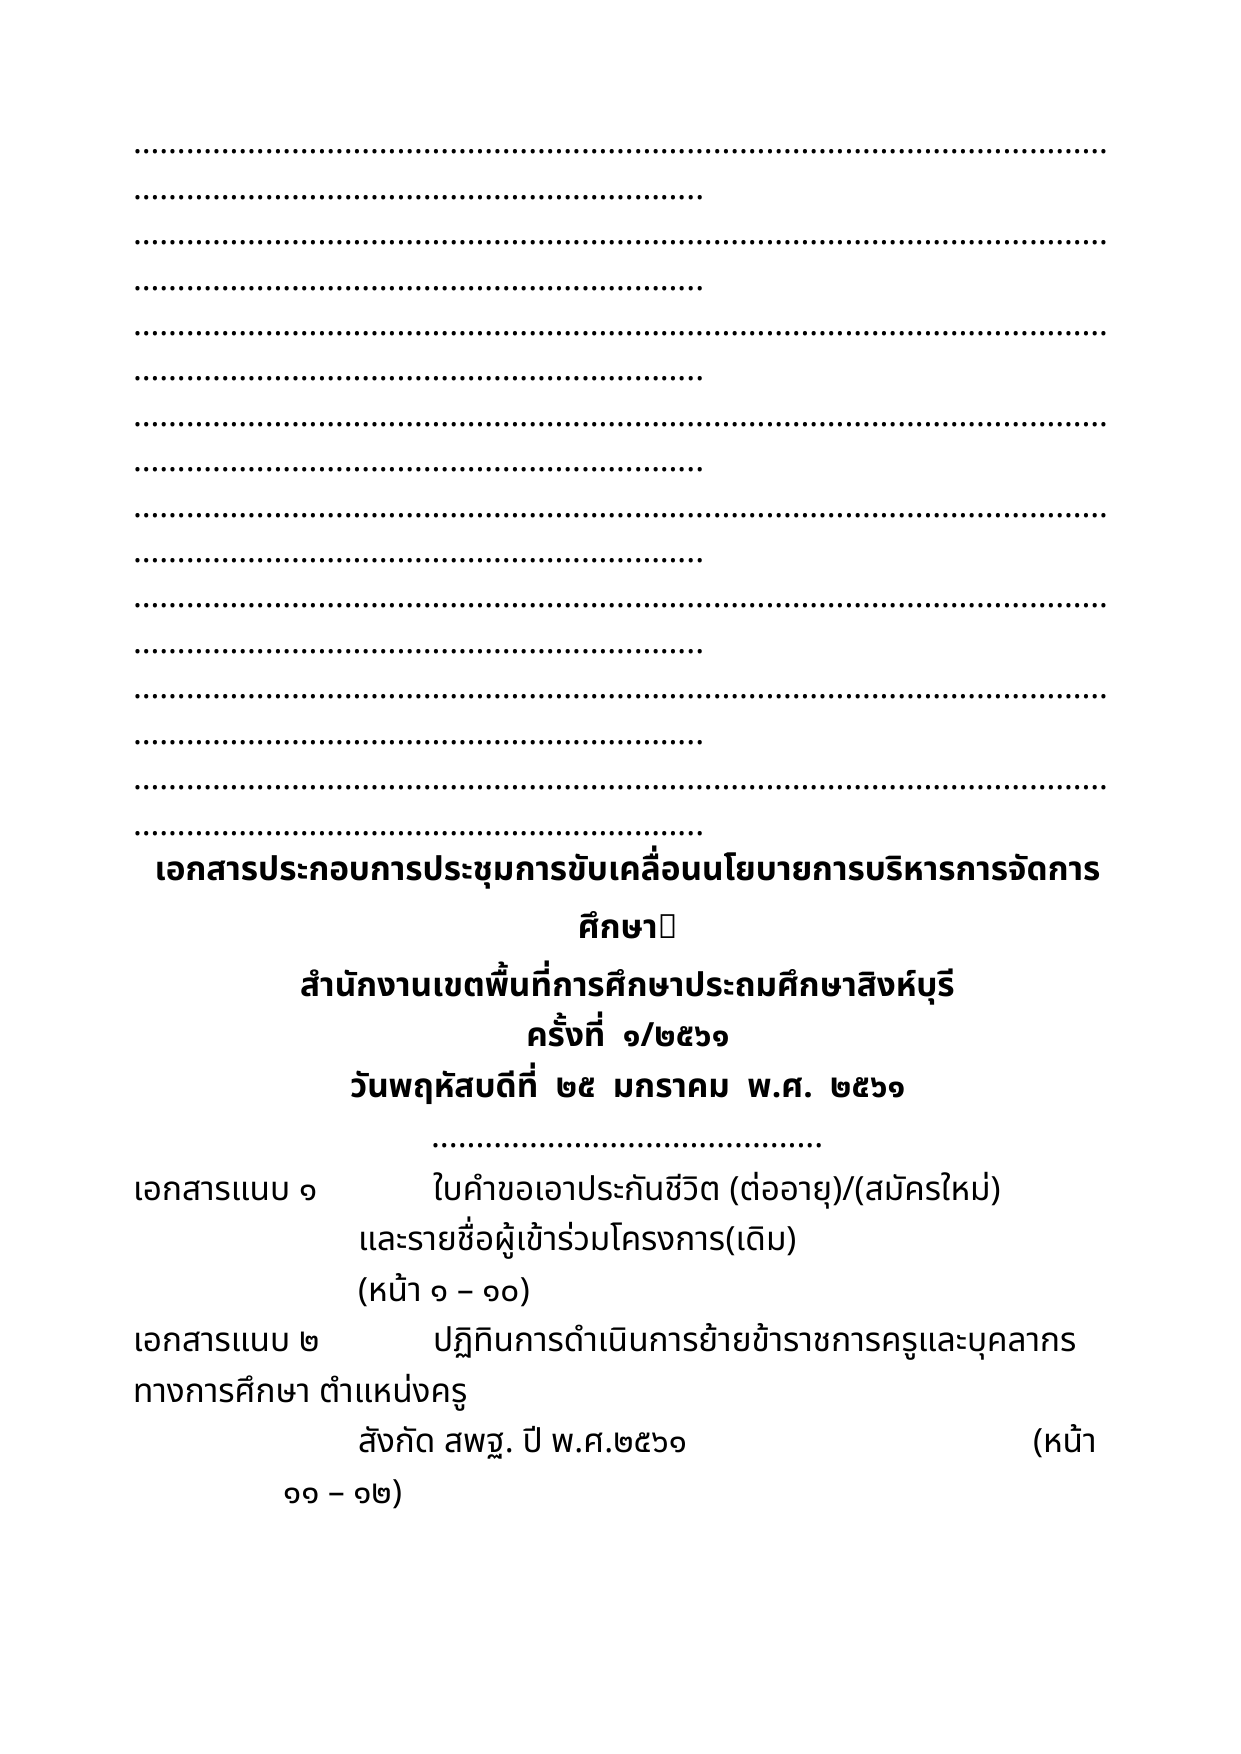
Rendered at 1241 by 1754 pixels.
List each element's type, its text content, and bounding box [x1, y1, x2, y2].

text และรายชื่อผู้เข้าร่วมโครงการ(เดิม) (หน้า ๑ – ๑๐) [283, 1215, 1122, 1316]
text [133, 209, 1122, 300]
text เอกสารแนบ ๑ ใบคำขอเอาประกันชีวิต (ต่ออายุ)/(สมัครใหม่) [133, 1164, 1122, 1215]
text ………………………………………………………………………………………………………………………………………………………….. [133, 572, 1122, 663]
text ………………………………………………………………………………………………………………………………………………………….. [133, 481, 1122, 572]
text ………………………………………………………………………………………………………………………………………………………….. [133, 754, 1122, 845]
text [133, 118, 1122, 209]
text เอกสารแนบ ๒ ปฏิทินการดำเนินการย้ายข้าราชการครูและบุคลากรทางการศึกษา ตำแหน่งครู [133, 1316, 1122, 1417]
text ............................................ [133, 1112, 1122, 1158]
text ………………………………………………………………………………………………………………………………………………………….. [133, 391, 1122, 481]
text เอกสารประกอบการประชุมการขับเคลื่อนนโยบายการบริหารการจัดการศึกษา [133, 845, 1122, 953]
text สำนักงานเขตพื้นที่การศึกษาประถมศึกษาสิงห์บุรี [133, 961, 1122, 1011]
subtitle วันพฤหัสบดีที่ ๒๕ มกราคม พ.ศ. ๒๕๖๑ [133, 1062, 1122, 1112]
text ครั้งที่ ๑/๒๕๖๑ [133, 1011, 1122, 1062]
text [133, 300, 1122, 391]
text สังกัด สพฐ. ปี พ.ศ.๒๕๖๑ (หน้า ๑๑ – ๑๒) [283, 1417, 1122, 1518]
text ………………………………………………………………………………………………………………………………………………………….. [133, 663, 1122, 754]
